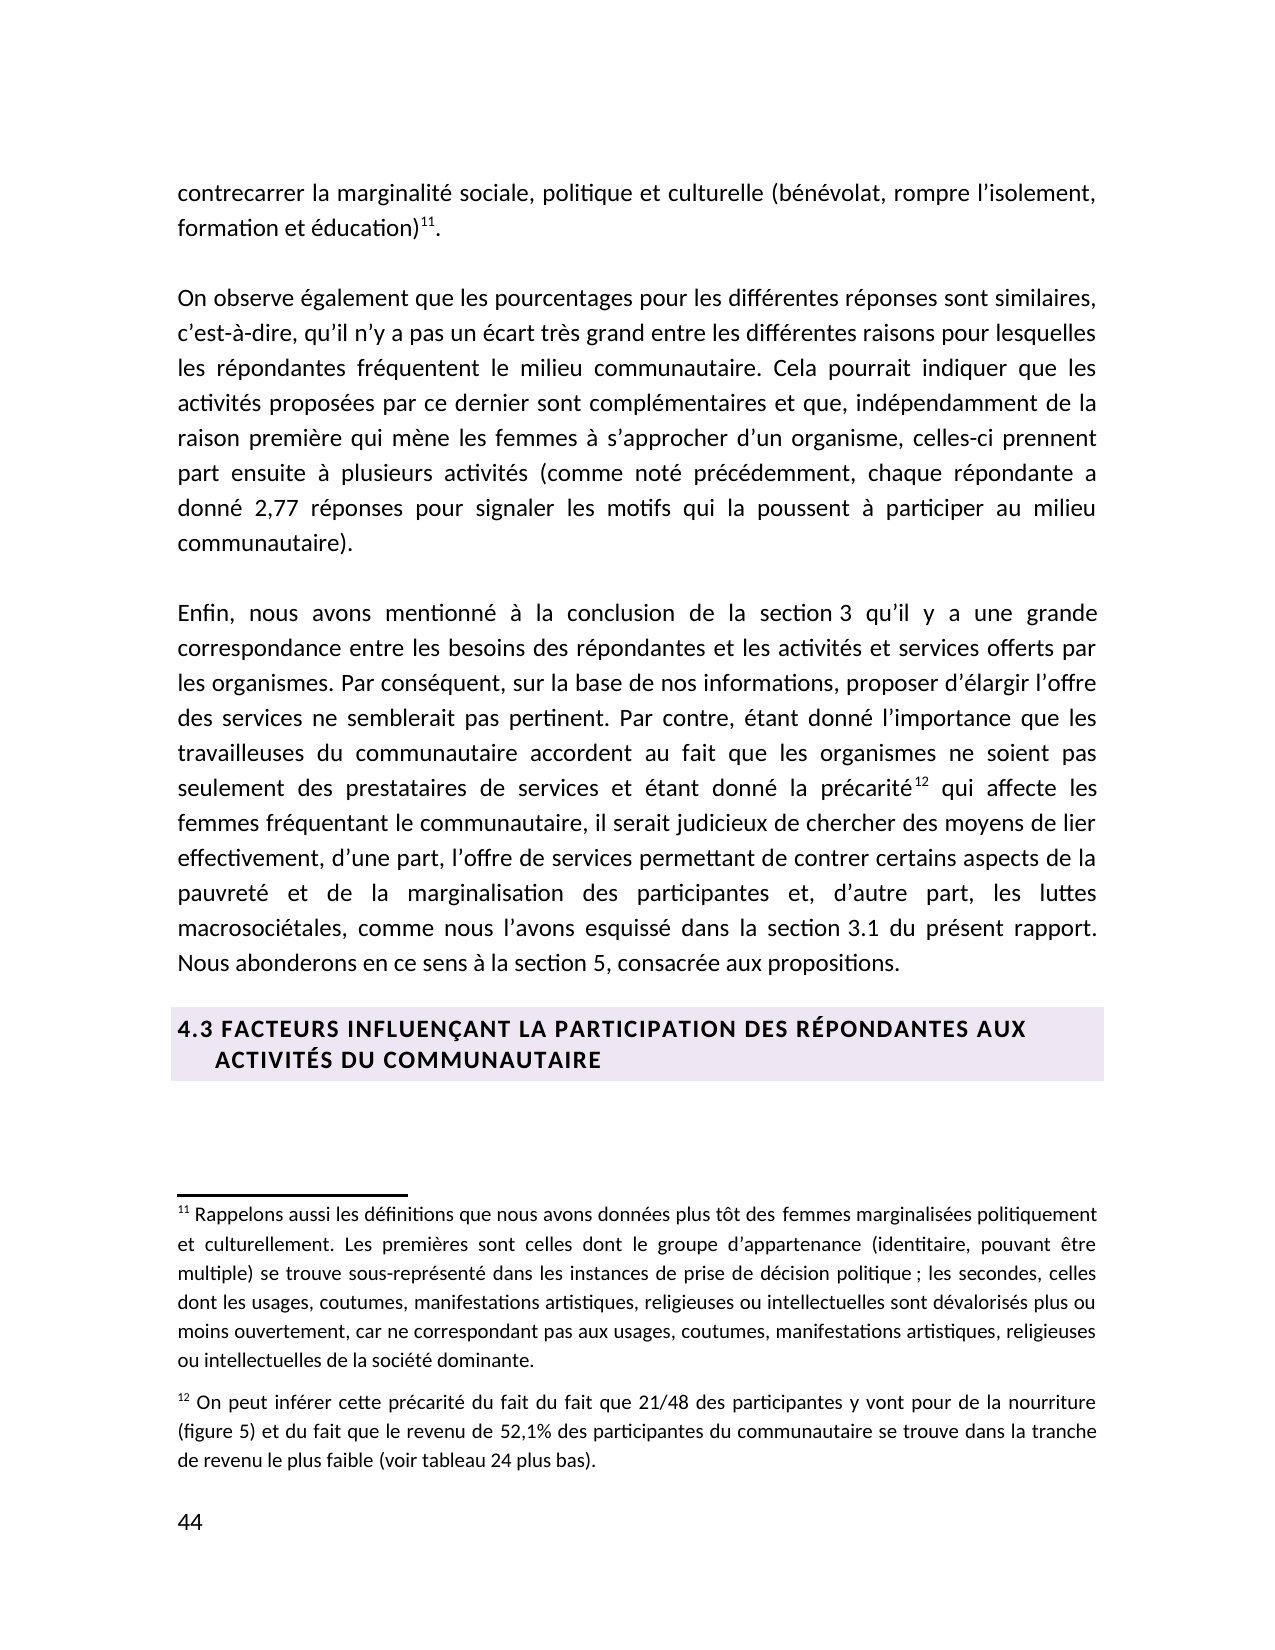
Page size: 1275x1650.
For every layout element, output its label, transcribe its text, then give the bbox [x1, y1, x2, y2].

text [177, 177, 1098, 243]
text Enfin, nous avons mentionné à la conclusion de la section 3 qu’il y a une grande correspondance entre les besoins des répondantes et les activités et services offerts par les organismes. Par conséquent, sur la base de nos informations, proposer d’élargir l’offre des services ne semblerait pas pertinent. Par contre, étant donné l’importance que les travailleuses du communautaire accordent au fait que les organismes ne soient pas seulement des prestataires de services et étant donné la précarité qui affecte les femmes fréquentant le communautaire, il serait judicieux de chercher des moyens de lier effectivement, d’une part, l’offre de services permettant de contrer certains aspects de la pauvreté et de la marginalisation des participantes et, d’autre part, les luttes macrosociétales, comme nous l’avons esquissé dans la section 3.1 du présent rapport. Nous abonderons en ce sens à la section 5, consacrée aux propositions. [177, 597, 1098, 978]
subtitle 4.3 Facteurs influençant la participation des répondantes aux activités du communautaire [177, 1014, 1098, 1074]
text On observe également que les pourcentages pour les différentes réponses sont similaires, c’est-à-dire, qu’il n’y a pas un écart très grand entre les différentes raisons pour lesquelles les répondantes fréquentent le milieu communautaire. Cela pourrait indiquer que les activités proposées par ce dernier sont complémentaires et que, indépendamment de la raison première qui mène les femmes à s’approcher d’un organisme, celles-ci prennent part ensuite à plusieurs activités (comme noté précédemment, chaque répondante a donné 2,77 réponses pour signaler les motifs qui la poussent à participer au milieu communautaire). [177, 282, 1098, 558]
